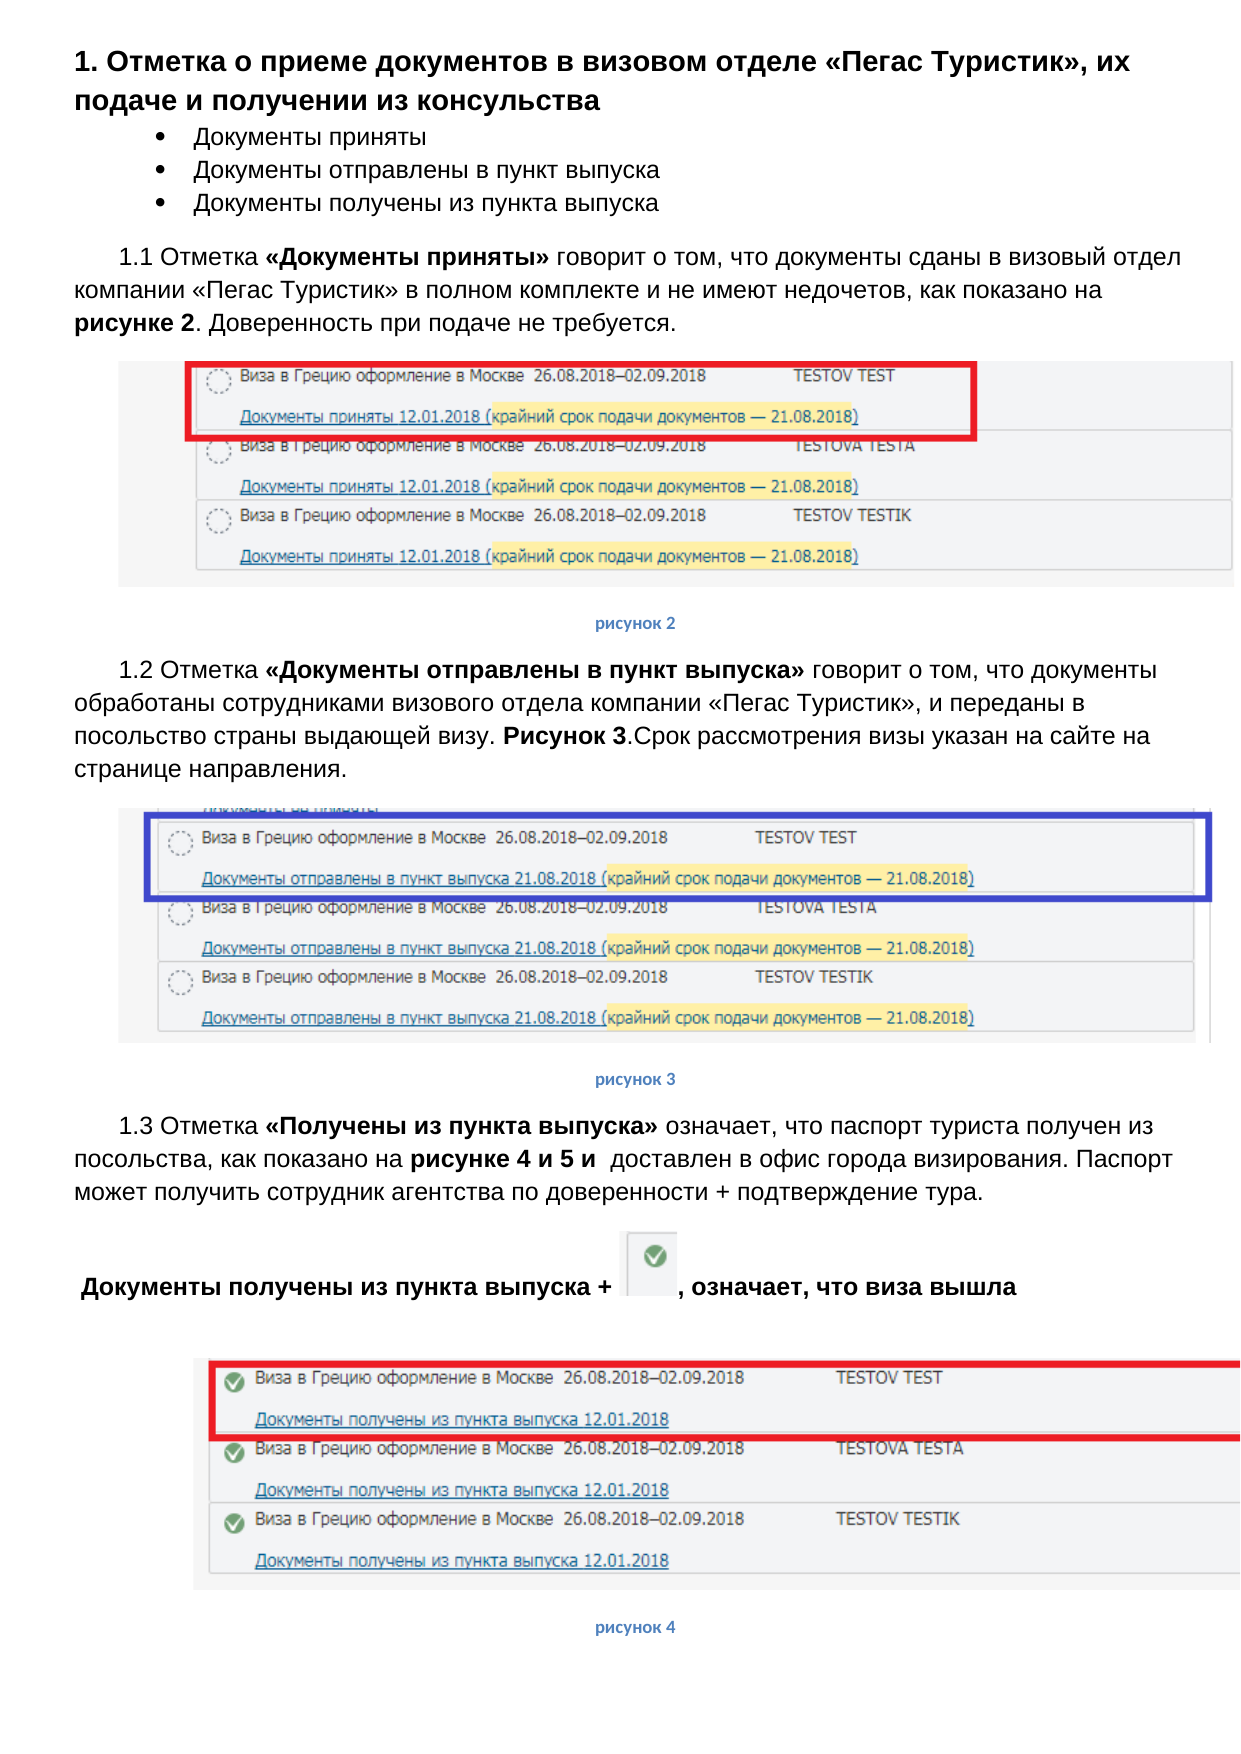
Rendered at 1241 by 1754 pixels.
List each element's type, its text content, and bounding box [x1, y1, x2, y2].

text Документы получены из пункта выпуска + , означает, что виза вышла [74, 1231, 1196, 1301]
subtitle 1. Отметка о приеме документов в визовом отделе «Пегас Туристик», их подаче и получении из консульства [74, 44, 1196, 116]
picture [118, 808, 1240, 1043]
picture [193, 1358, 1241, 1590]
list Документы приняты [156, 121, 1196, 150]
picture [619, 1231, 678, 1296]
list Документы получены из пункта выпуска [156, 188, 1196, 217]
text 1.3 Отметка «Получены из пункта выпуска» означает, что паспорт туриста получен из посольства, как показано на рисунке 4 и 5 и доставлен в офис города визирования. Паспорт может получить сотрудник агентства по доверенности + подтверждение тура. [74, 1111, 1196, 1206]
picture [118, 361, 1240, 587]
list Документы отправлены в пункт выпуска [156, 154, 1196, 183]
text 1.1 Отметка «Документы приняты» говорит о том, что документы сданы в визовый отдел компании «Пегас Туристик» в полном комплекте и не имеют недочетов, как показано на рисунке 2. Доверенность при подаче не требуется. [74, 242, 1196, 336]
text 1.2 Отметка «Документы отправлены в пункт выпуска» говорит о том, что документы обработаны сотрудниками визового отдела компании «Пегас Туристик», и переданы в посольство страны выдающей визу. Рисунок 3.Срок рассмотрения визы указан на сайте на странице направления. [74, 655, 1196, 783]
